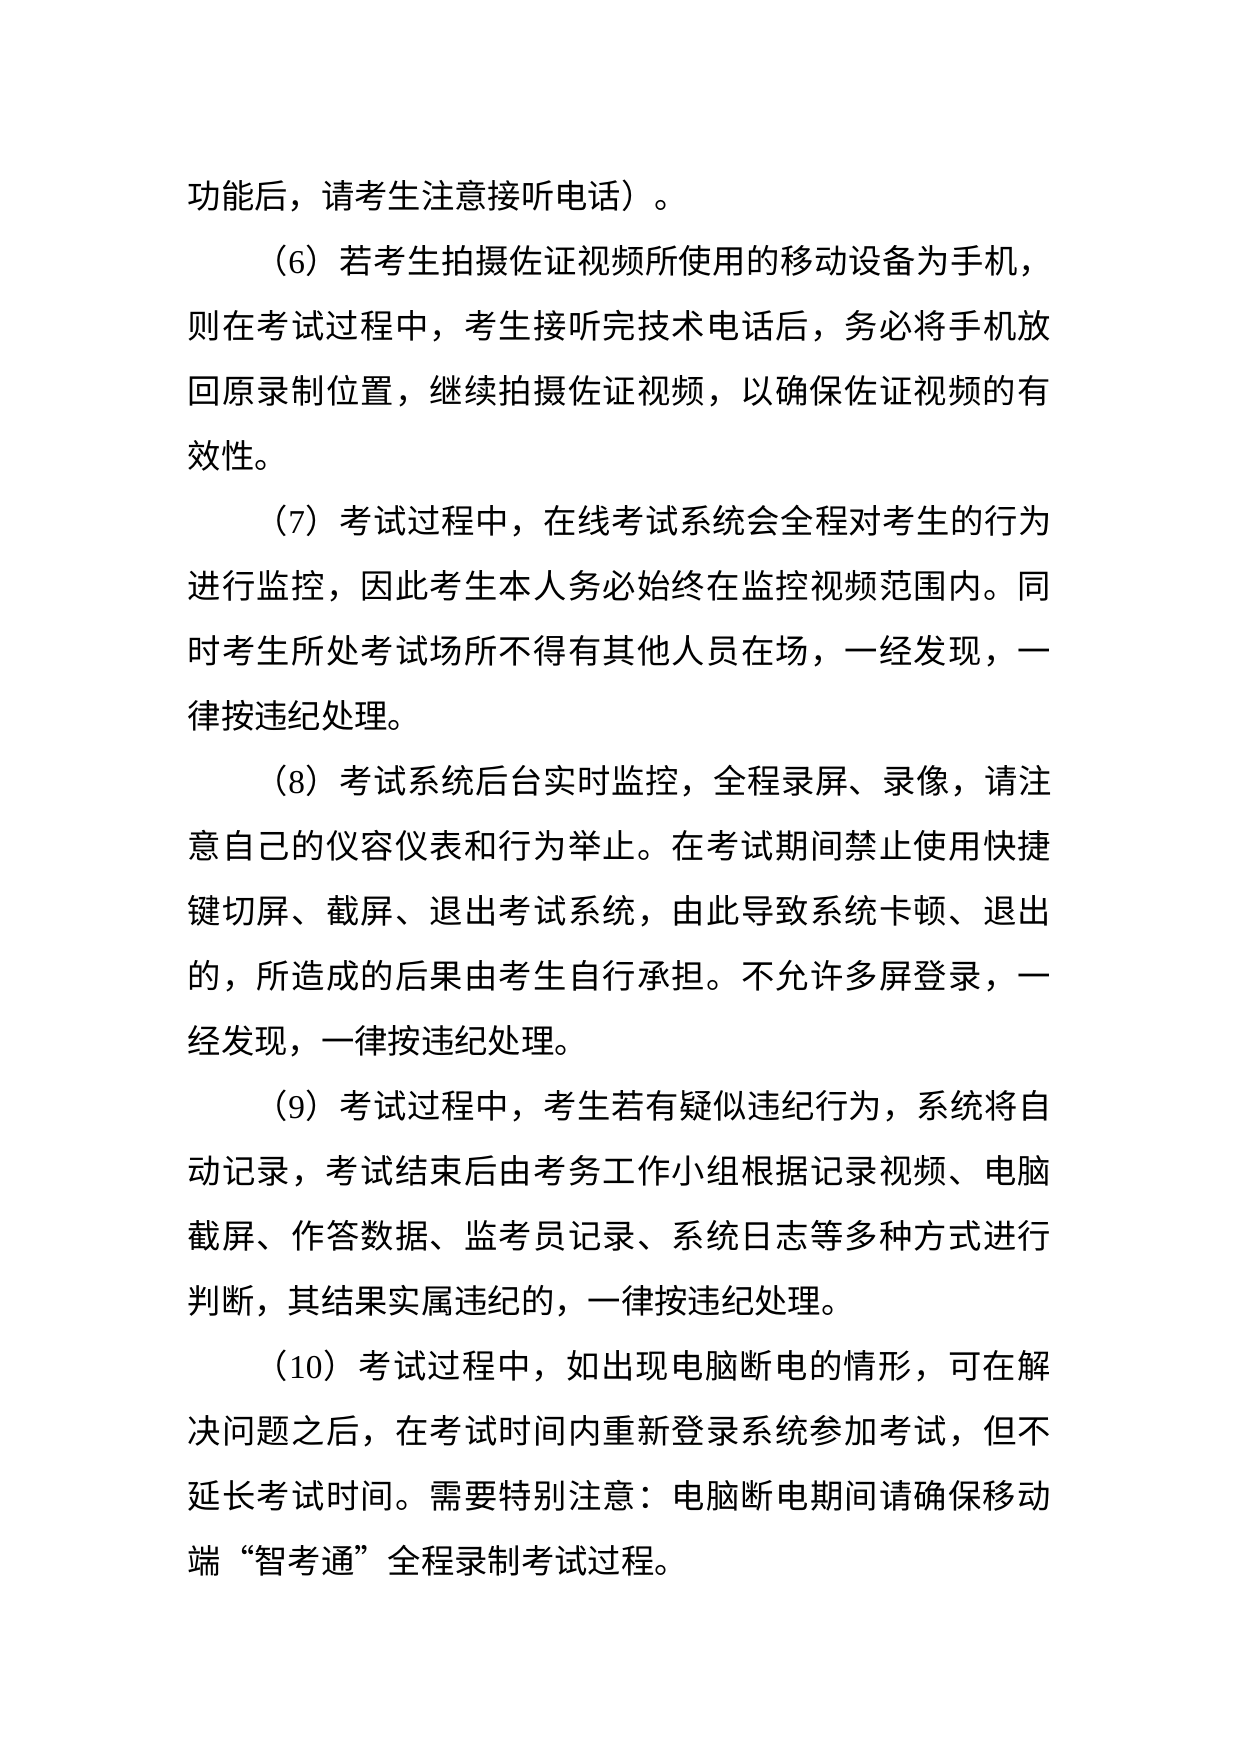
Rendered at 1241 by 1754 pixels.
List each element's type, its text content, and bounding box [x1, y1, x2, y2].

text （9）考试过程中，考生若有疑似违纪行为，系统将自动记录，考试结束后由考务工作小组根据记录视频、电脑截屏、作答数据、监考员记录、系统日志等多种方式进行判断，其结果实属违纪的，一律按违纪处理。 [187, 1072, 1053, 1332]
text （8）考试系统后台实时监控，全程录屏、录像，请注意自己的仪容仪表和行为举止。在考试期间禁止使用快捷键切屏、截屏、退出考试系统，由此导致系统卡顿、退出的，所造成的后果由考生自行承担。不允许多屏登录，一经发现，一律按违纪处理。 [187, 747, 1053, 1072]
text （7）考试过程中，在线考试系统会全程对考生的行为进行监控，因此考生本人务必始终在监控视频范围内。同时考生所处考试场所不得有其他人员在场，一经发现，一律按违纪处理。 [187, 487, 1053, 747]
text （10）考试过程中，如出现电脑断电的情形，可在解决问题之后，在考试时间内重新登录系统参加考试，但不延长考试时间。需要特别注意：电脑断电期间请确保移动端“智考通”全程录制考试过程。 [187, 1332, 1053, 1592]
text （6）若考生拍摄佐证视频所使用的移动设备为手机，则在考试过程中，考生接听完技术电话后，务必将手机放回原录制位置，继续拍摄佐证视频，以确保佐证视频的有效性。 [187, 227, 1053, 487]
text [187, 162, 1053, 227]
